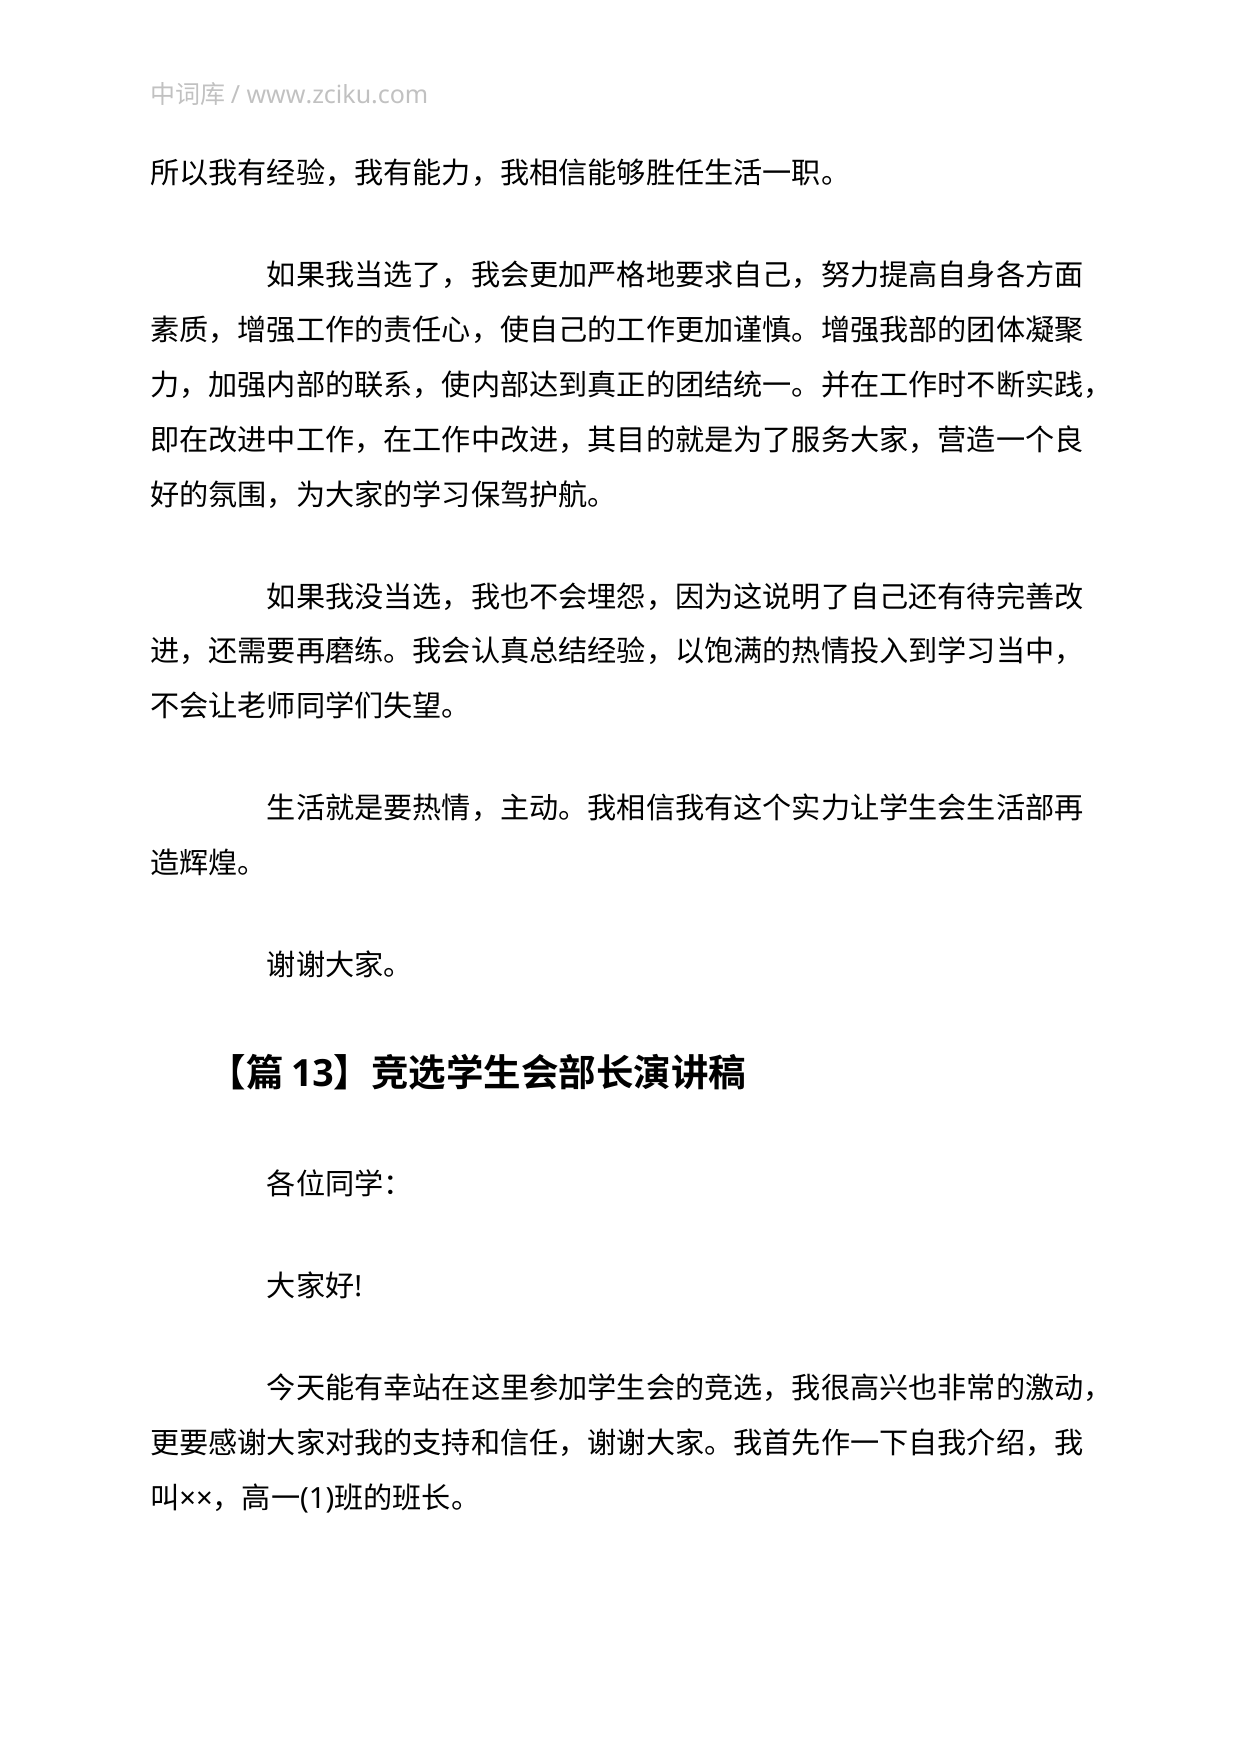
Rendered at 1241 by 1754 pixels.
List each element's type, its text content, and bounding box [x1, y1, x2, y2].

text 如果我没当选，我也不会埋怨，因为这说明了自己还有待完善改进，还需要再磨练。我会认真总结经验，以饱满的热情投入到学习当中，不会让老师同学们失望。 [150, 573, 1090, 725]
text 如果我当选了，我会更加严格地要求自己，努力提高自身各方面素质，增强工作的责任心，使自己的工作更加谨慎。增强我部的团体凝聚力，加强内部的联系，使内部达到真正的团结统一。并在工作时不断实践，即在改进中工作，在工作中改进，其目的就是为了服务大家，营造一个良好的氛围，为大家的学习保驾护航。 [150, 252, 1090, 514]
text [150, 150, 1090, 192]
text 【篇13】竞选学生会部长演讲稿 [150, 1043, 1090, 1098]
text 大家好! [150, 1262, 1090, 1305]
text 今天能有幸站在这里参加学生会的竞选，我很高兴也非常的激动，更要感谢大家对我的支持和信任，谢谢大家。我首先作一下自我介绍，我叫××，高一(1)班的班长。 [150, 1364, 1090, 1517]
text 各位同学： [150, 1161, 1090, 1203]
text 谢谢大家。 [150, 941, 1090, 984]
text 生活就是要热情，主动。我相信我有这个实力让学生会生活部再造辉煌。 [150, 785, 1090, 882]
